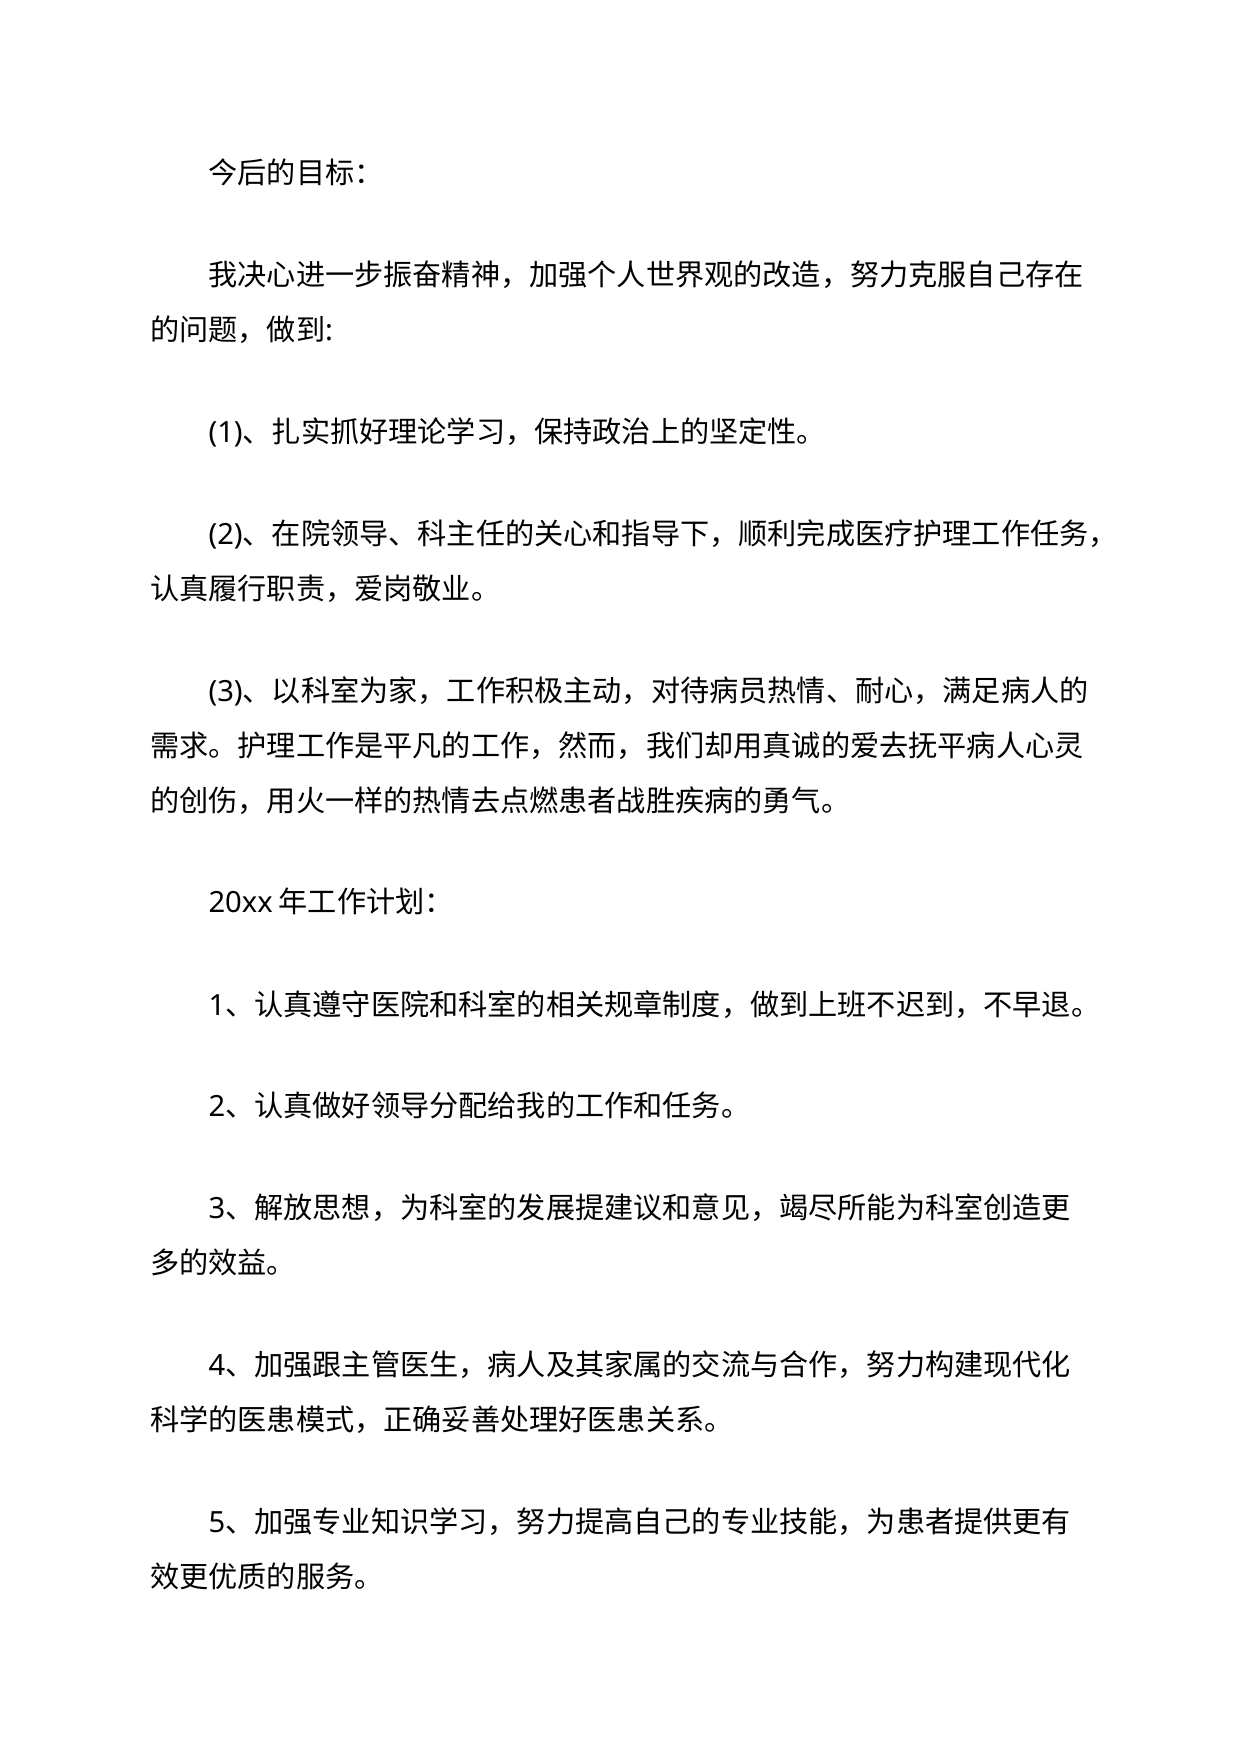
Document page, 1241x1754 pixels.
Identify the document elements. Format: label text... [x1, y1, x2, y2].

text 5、加强专业知识学习，努力提高自己的专业技能，为患者提供更有效更优质的服务。 [150, 1498, 1090, 1596]
text (1)、扎实抓好理论学习，保持政治上的坚定性。 [150, 409, 1090, 451]
text 今后的目标： [150, 150, 1090, 192]
text 4、加强跟主管医生，病人及其家属的交流与合作，努力构建现代化科学的医患模式，正确妥善处理好医患关系。 [150, 1342, 1090, 1439]
text 我决心进一步振奋精神，加强个人世界观的改造，努力克服自己存在的问题，做到: [150, 252, 1090, 349]
text 2、认真做好领导分配给我的工作和任务。 [150, 1083, 1090, 1125]
text (3)、以科室为家，工作积极主动，对待病员热情、耐心，满足病人的需求。护理工作是平凡的工作，然而，我们却用真诚的爱去抚平病人心灵的创伤，用火一样的热情去点燃患者战胜疾病的勇气。 [150, 667, 1090, 819]
text (2)、在院领导、科主任的关心和指导下，顺利完成医疗护理工作任务，认真履行职责，爱岗敬业。 [150, 511, 1090, 608]
text 20xx年工作计划： [150, 879, 1090, 921]
text 1、认真遵守医院和科室的相关规章制度，做到上班不迟到，不早退。 [150, 981, 1090, 1023]
text 3、解放思想，为科室的发展提建议和意见，竭尽所能为科室创造更多的效益。 [150, 1185, 1090, 1282]
